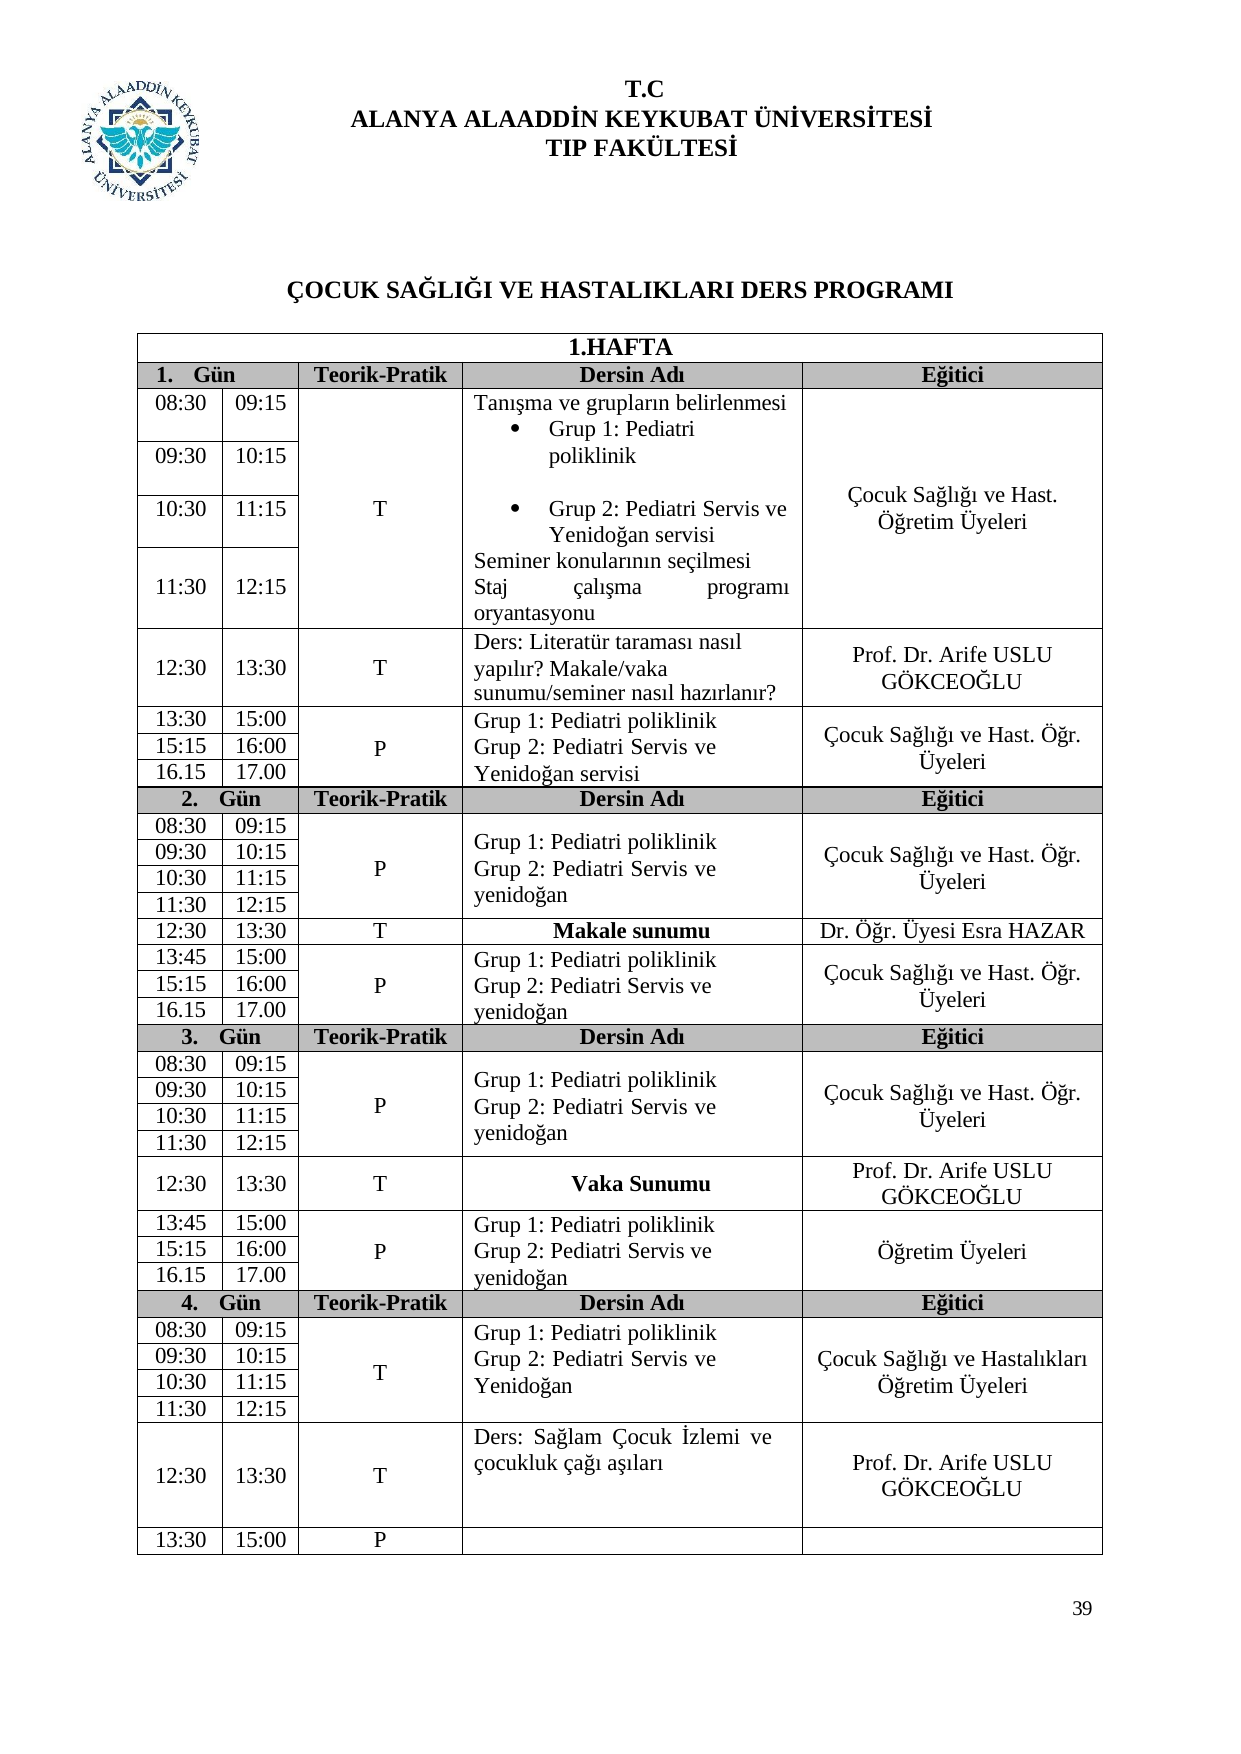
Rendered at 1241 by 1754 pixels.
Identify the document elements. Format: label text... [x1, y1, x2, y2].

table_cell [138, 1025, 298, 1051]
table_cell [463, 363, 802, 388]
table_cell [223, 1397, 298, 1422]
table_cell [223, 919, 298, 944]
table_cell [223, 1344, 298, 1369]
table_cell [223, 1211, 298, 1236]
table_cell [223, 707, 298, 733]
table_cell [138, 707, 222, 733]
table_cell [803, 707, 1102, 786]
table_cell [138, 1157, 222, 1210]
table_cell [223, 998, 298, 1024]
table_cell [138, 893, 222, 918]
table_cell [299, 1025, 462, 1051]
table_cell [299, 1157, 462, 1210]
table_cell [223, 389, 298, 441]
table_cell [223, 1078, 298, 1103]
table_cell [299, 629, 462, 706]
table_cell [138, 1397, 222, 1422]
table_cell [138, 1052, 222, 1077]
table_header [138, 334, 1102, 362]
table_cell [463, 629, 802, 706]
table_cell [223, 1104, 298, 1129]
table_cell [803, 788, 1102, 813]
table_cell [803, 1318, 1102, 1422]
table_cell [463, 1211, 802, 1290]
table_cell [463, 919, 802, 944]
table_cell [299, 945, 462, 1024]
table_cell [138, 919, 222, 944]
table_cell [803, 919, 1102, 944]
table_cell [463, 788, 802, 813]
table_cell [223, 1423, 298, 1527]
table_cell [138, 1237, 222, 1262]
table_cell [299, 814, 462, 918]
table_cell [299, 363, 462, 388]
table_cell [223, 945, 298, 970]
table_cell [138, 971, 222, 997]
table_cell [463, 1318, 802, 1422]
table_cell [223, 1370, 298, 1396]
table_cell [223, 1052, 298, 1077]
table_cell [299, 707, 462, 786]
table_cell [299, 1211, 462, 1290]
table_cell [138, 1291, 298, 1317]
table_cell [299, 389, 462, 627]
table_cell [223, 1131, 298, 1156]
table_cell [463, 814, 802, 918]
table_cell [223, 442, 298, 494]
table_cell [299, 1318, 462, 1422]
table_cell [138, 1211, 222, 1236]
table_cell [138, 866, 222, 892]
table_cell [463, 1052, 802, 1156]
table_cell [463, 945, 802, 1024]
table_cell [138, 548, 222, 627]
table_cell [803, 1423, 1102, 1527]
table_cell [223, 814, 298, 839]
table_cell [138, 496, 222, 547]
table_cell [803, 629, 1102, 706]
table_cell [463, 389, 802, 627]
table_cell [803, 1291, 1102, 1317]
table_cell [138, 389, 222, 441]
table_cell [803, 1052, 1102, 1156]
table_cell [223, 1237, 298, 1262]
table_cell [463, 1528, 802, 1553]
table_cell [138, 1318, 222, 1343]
picture [81, 81, 199, 201]
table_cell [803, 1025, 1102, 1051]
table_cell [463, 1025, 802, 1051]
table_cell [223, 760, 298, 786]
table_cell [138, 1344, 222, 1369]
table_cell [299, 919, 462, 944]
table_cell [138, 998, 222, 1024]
subtitle ÇOCUK SAĞLIĞI VE HASTALIKLARI DERS PROGRAMI [59, 275, 1181, 304]
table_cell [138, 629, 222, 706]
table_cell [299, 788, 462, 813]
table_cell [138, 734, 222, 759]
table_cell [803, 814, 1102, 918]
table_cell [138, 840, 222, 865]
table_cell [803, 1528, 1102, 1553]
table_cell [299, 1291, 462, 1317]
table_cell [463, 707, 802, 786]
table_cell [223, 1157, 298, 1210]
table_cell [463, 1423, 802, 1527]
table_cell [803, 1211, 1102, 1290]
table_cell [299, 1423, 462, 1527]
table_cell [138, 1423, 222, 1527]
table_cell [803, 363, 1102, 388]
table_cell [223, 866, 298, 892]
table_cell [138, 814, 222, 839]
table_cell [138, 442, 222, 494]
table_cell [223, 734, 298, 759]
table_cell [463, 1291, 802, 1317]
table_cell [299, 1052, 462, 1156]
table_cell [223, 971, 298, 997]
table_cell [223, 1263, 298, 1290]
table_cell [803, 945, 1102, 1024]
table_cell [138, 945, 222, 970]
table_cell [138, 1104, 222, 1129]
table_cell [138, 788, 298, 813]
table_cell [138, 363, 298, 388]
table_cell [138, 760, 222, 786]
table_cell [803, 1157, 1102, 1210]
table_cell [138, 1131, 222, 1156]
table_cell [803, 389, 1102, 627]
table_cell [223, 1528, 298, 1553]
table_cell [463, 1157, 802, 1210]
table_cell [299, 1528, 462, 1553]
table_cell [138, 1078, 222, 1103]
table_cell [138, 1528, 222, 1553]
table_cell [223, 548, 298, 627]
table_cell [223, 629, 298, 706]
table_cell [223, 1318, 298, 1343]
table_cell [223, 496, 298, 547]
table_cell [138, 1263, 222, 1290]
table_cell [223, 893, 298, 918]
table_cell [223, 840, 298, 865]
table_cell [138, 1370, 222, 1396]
